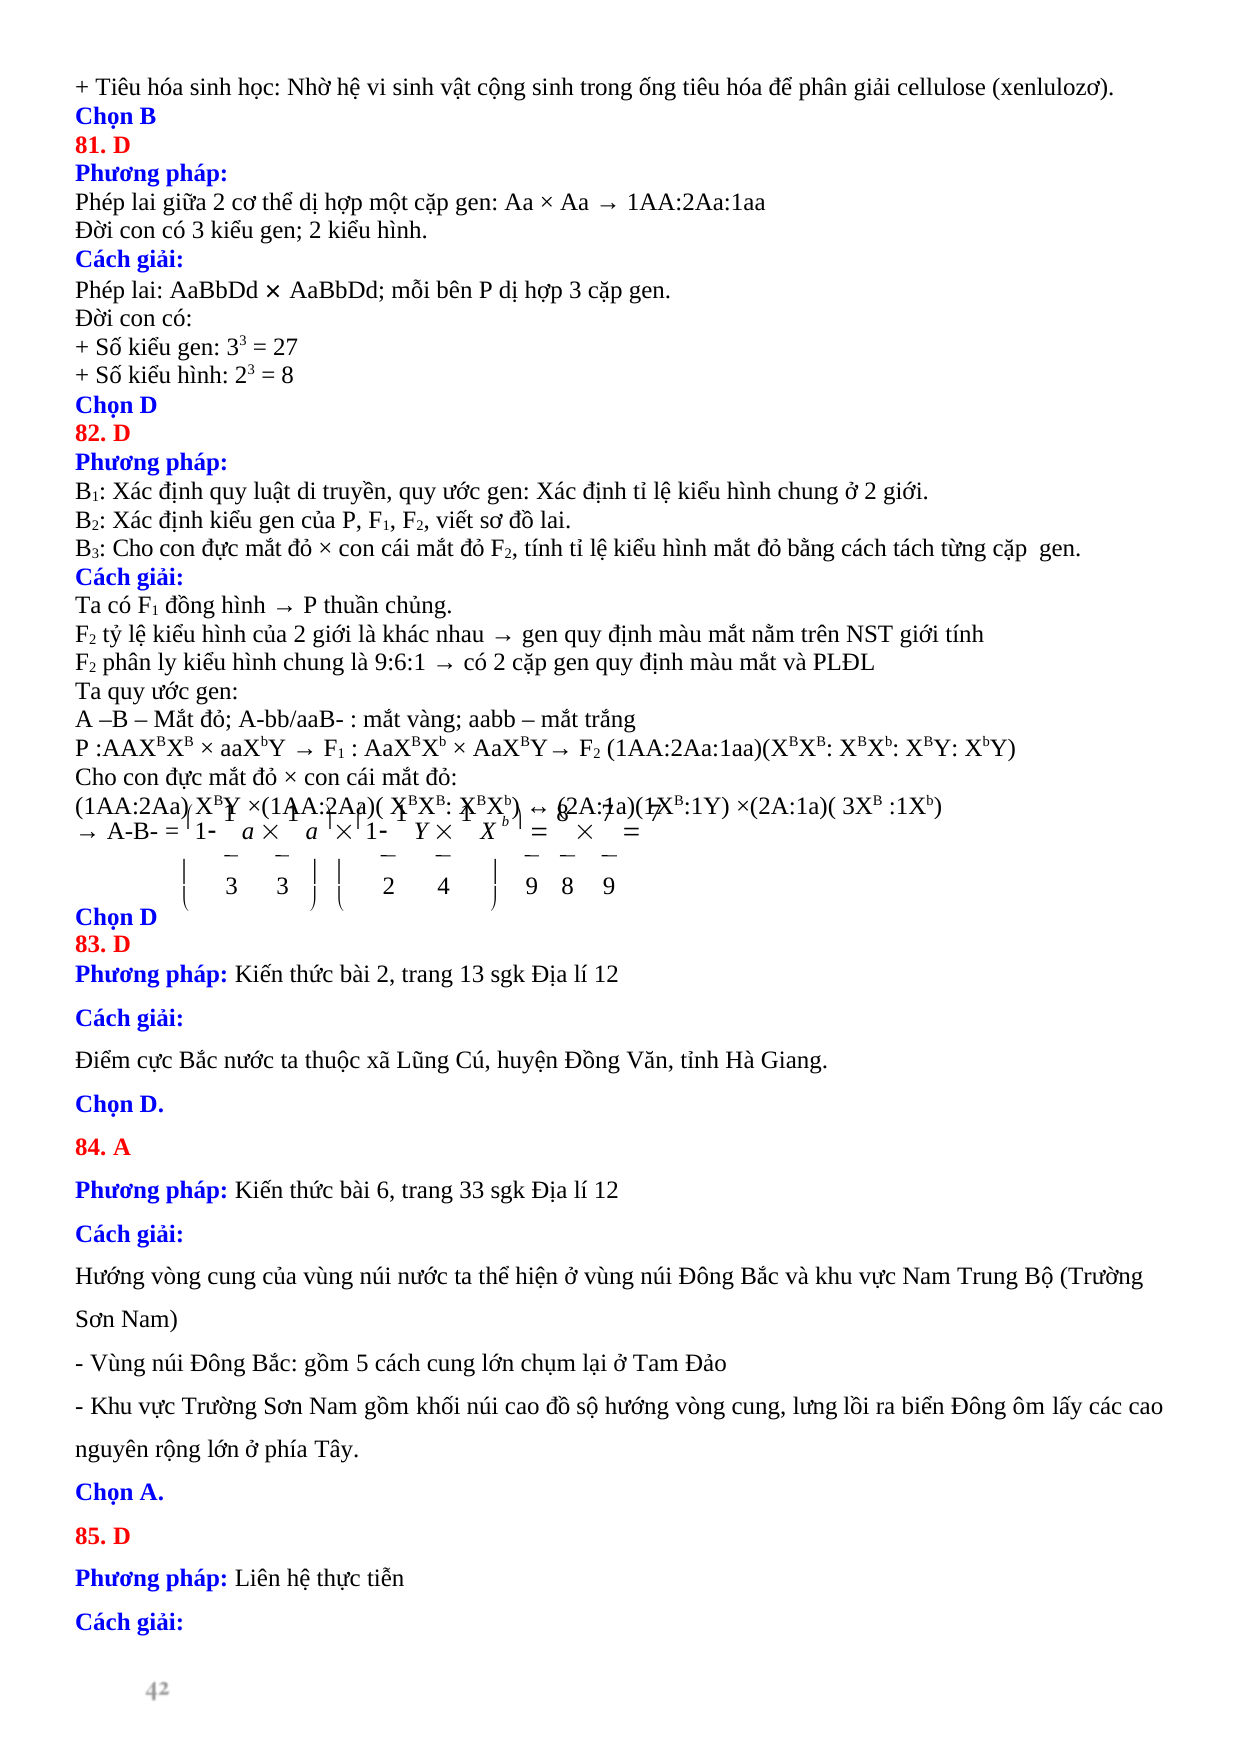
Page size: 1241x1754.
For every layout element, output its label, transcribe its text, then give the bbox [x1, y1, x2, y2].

picture [143, 1680, 171, 1702]
text     [181, 899, 1205, 912]
text Ta quy ước gen: [75, 676, 1205, 705]
list Khu vực Trường Sơn Nam gồm khối núi cao đồ sộ hướng vòng cung, lưng lồi ra biển Đông ôm lấy các cao nguyên rộng lớn ở phía Tây. [75, 1391, 1164, 1463]
text + Số kiểu hình: 23 = 8 [75, 361, 1205, 389]
text Hướng vòng cung của vùng núi nước ta thể hiện ở vùng núi Đông Bắc và khu vực Nam Trung Bộ (Trường Sơn Nam) [75, 1261, 1164, 1333]
text Ta có F1 đồng hình → P thuần chủng. [75, 591, 1205, 619]
text Phép lai giữa 2 cơ thể dị hợp một cặp gen: Aa × Aa → 1AA:2Aa:1aa Đời con có 3 kiểu gen; 2 kiểu hình. [75, 188, 797, 244]
text B1: Xác định quy luật di truyền, quy ước gen: Xác định tỉ lệ kiểu hình chung ở 2 giới. B2: Xác định kiểu gen của P, F1, F2, viết sơ đồ lai. [75, 476, 958, 534]
subtitle Cách giải: [75, 1219, 1205, 1247]
text  3 3   2 4  9 8 9 [181, 844, 1205, 899]
list D [75, 130, 1205, 159]
subtitle Cách giải: [75, 245, 1205, 273]
text → A-B- = 1 1 a  1 a 1 1 Y  1 X b   8  7  7 [75, 823, 1205, 844]
text A –B – Mắt đỏ; A-bb/aaB- : mắt vàng; aabb – mắt trắng [75, 705, 1205, 733]
text F2 tỷ lệ kiểu hình của 2 giới là khác nhau → gen quy định màu mắt nằm trên NST giới tính F2 phân ly kiểu hình chung là 9:6:1 → có 2 cặp gen quy định màu mắt và PLĐL [75, 619, 1002, 676]
subtitle Chọn D [75, 912, 1205, 929]
text Điểm cực Bắc nước ta thuộc xã Lũng Cú, huyện Đồng Văn, tỉnh Hà Giang. [75, 1046, 1205, 1074]
subtitle Cách giải: [75, 1607, 1205, 1636]
subtitle Chọn B [75, 101, 1205, 130]
list D [75, 1521, 1205, 1549]
text P :AAXBXB × aaXbY → F1 : AaXBXb × AaXBY→ F2 (1AA:2Aa:1aa)(XBXB: XBXb: XBY: XbY) [75, 734, 1205, 762]
text Phương pháp: [75, 448, 1205, 476]
subtitle Cách giải: [75, 562, 1205, 591]
text B3: Cho con đực mắt đỏ × con cái mắt đỏ F2, tính tỉ lệ kiểu hình mắt đỏ bằng cách tách từng cặp gen. [75, 534, 1205, 562]
text Phép lai: AaBbDd × AaBbDd; mỗi bên P dị hợp 3 cặp gen. Đời con có: [75, 273, 672, 332]
text Phương pháp: Kiến thức bài 6, trang 33 sgk Địa lí 12 [75, 1175, 1205, 1204]
text Phương pháp: Liên hệ thực tiễn [75, 1563, 1205, 1592]
text (1AA:2Aa) XBY ×(1AA:2Aa)( XBXB: XBXb) ↔ (2A:1a)(1XB:1Y) ×(2A:1a)( 3XB :1Xb) [75, 791, 1205, 820]
text + Số kiểu gen: 33 = 27 [75, 332, 1205, 361]
text Cho con đực mắt đỏ × con cái mắt đỏ: [75, 762, 1205, 791]
text Phương pháp: Kiến thức bài 2, trang 13 sgk Địa lí 12 [75, 959, 1205, 988]
list D [75, 929, 1205, 958]
subtitle Cách giải: [75, 1003, 1205, 1032]
list Vùng núi Đông Bắc: gồm 5 cách cung lớn chụm lại ở Tam Đảo [75, 1348, 1205, 1376]
subtitle Chọn A. [75, 1477, 1205, 1506]
subtitle Chọn D [75, 390, 1205, 419]
subtitle Chọn D. [75, 1089, 1205, 1118]
list D [75, 419, 1205, 448]
text Phương pháp: [75, 159, 1205, 187]
list A [75, 1132, 1205, 1161]
text + Tiêu hóa sinh học: Nhờ hệ vi sinh vật cộng sinh trong ống tiêu hóa để phân giải cellulose (xenlulozơ). [75, 72, 1205, 101]
